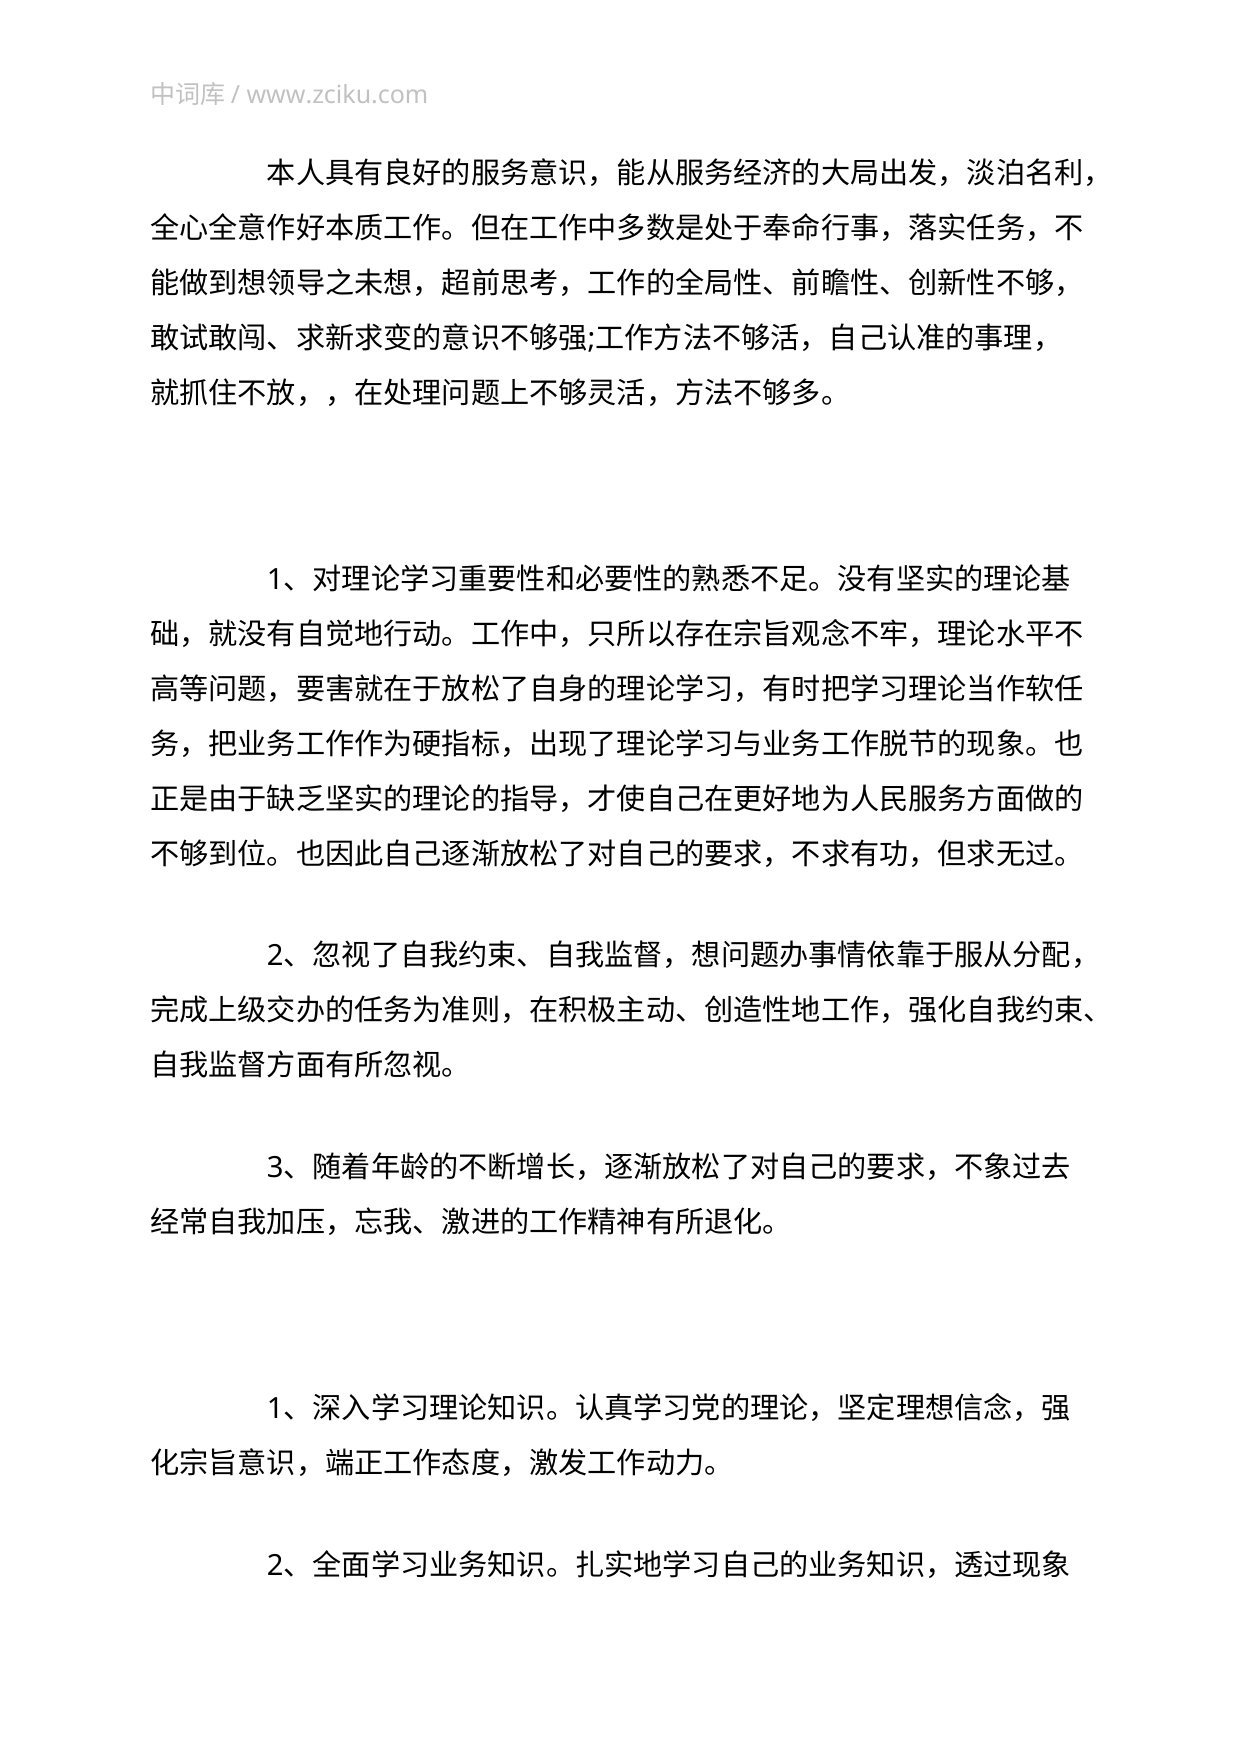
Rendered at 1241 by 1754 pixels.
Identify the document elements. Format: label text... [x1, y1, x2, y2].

text 本人具有良好的服务意识，能从服务经济的大局出发，淡泊名利，全心全意作好本质工作。但在工作中多数是处于奉命行事，落实任务，不能做到想领导之未想，超前思考，工作的全局性、前瞻性、创新性不够，敢试敢闯、求新求变的意识不够强;工作方法不够活，自己认准的事理，就抓住不放，，在处理问题上不够灵活，方法不够多。 [150, 150, 1090, 412]
text 1、深入学习理论知识。认真学习党的理论，坚定理想信念，强化宗旨意识，端正工作态度，激发工作动力。 [150, 1384, 1090, 1482]
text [150, 1541, 1090, 1584]
text 1、对理论学习重要性和必要性的熟悉不足。没有坚实的理论基础，就没有自觉地行动。工作中，只所以存在宗旨观念不牢，理论水平不高等问题，要害就在于放松了自身的理论学习，有时把学习理论当作软任务，把业务工作作为硬指标，出现了理论学习与业务工作脱节的现象。也正是由于缺乏坚实的理论的指导，才使自己在更好地为人民服务方面做的不够到位。也因此自己逐渐放松了对自己的要求，不求有功，但求无过。 [150, 556, 1090, 872]
text 3、随着年龄的不断增长，逐渐放松了对自己的要求，不象过去经常自我加压，忘我、激进的工作精神有所退化。 [150, 1144, 1090, 1241]
text 2、忽视了自我约束、自我监督，想问题办事情依靠于服从分配，完成上级交办的任务为准则，在积极主动、创造性地工作，强化自我约束、自我监督方面有所忽视。 [150, 932, 1090, 1084]
